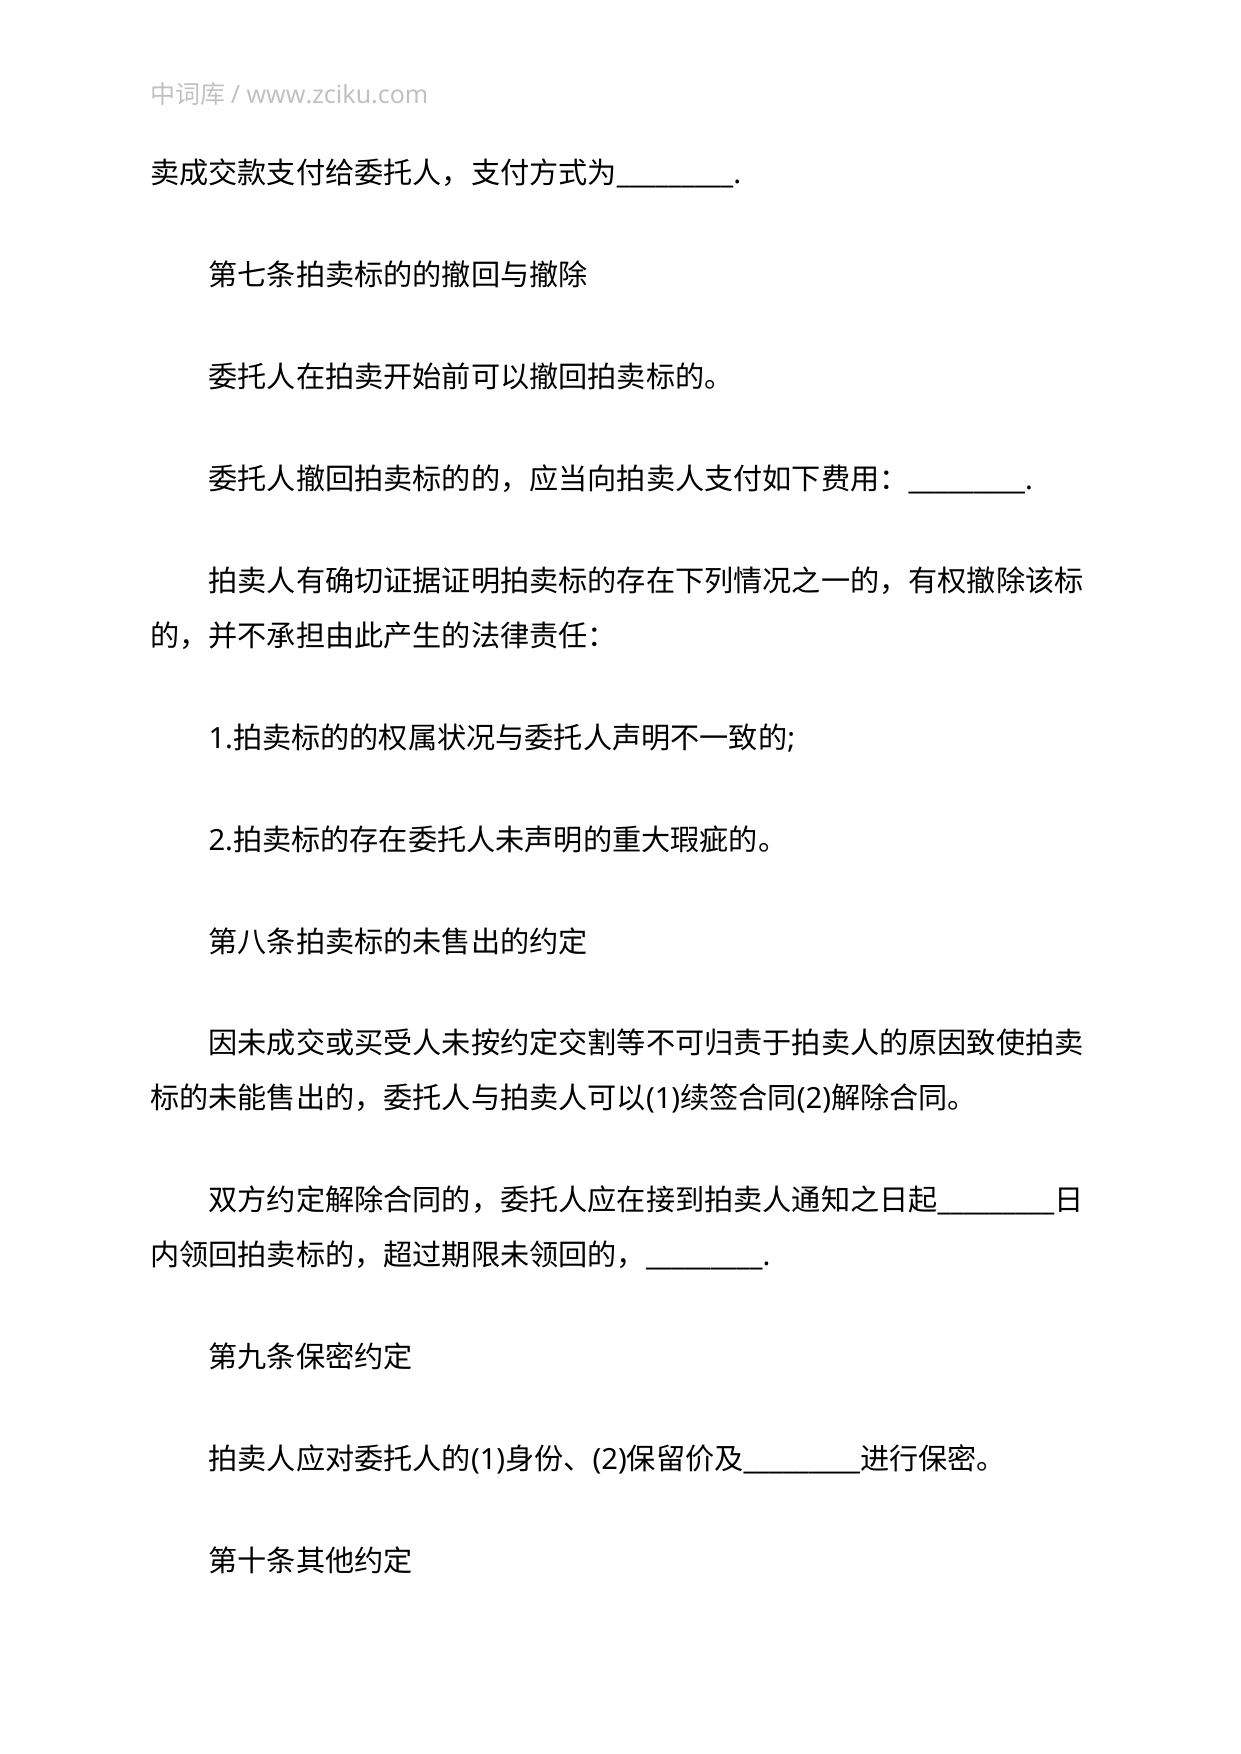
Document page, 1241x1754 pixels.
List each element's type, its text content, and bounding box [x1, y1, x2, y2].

text 1.拍卖标的的权属状况与委托人声明不一致的; [150, 714, 1090, 757]
text 第十条其他约定 [150, 1537, 1090, 1580]
text 双方约定解除合同的，委托人应在接到拍卖人通知之日起_________日内领回拍卖标的，超过期限未领回的，_________. [150, 1177, 1090, 1274]
text 委托人在拍卖开始前可以撤回拍卖标的。 [150, 354, 1090, 396]
text 第八条拍卖标的未售出的约定 [150, 918, 1090, 960]
text 2.拍卖标的存在委托人未声明的重大瑕疵的。 [150, 816, 1090, 858]
text 第九条保密约定 [150, 1334, 1090, 1376]
text 拍卖人有确切证据证明拍卖标的存在下列情况之一的，有权撤除该标的，并不承担由此产生的法律责任： [150, 557, 1090, 655]
text 因未成交或买受人未按约定交割等不可归责于拍卖人的原因致使拍卖标的未能售出的，委托人与拍卖人可以(1)续签合同(2)解除合同。 [150, 1020, 1090, 1117]
text 拍卖人应对委托人的(1)身份、(2)保留价及_________进行保密。 [150, 1436, 1090, 1478]
text 第七条拍卖标的的撤回与撤除 [150, 252, 1090, 294]
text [150, 150, 1090, 192]
text 委托人撤回拍卖标的的，应当向拍卖人支付如下费用：_________. [150, 456, 1090, 498]
